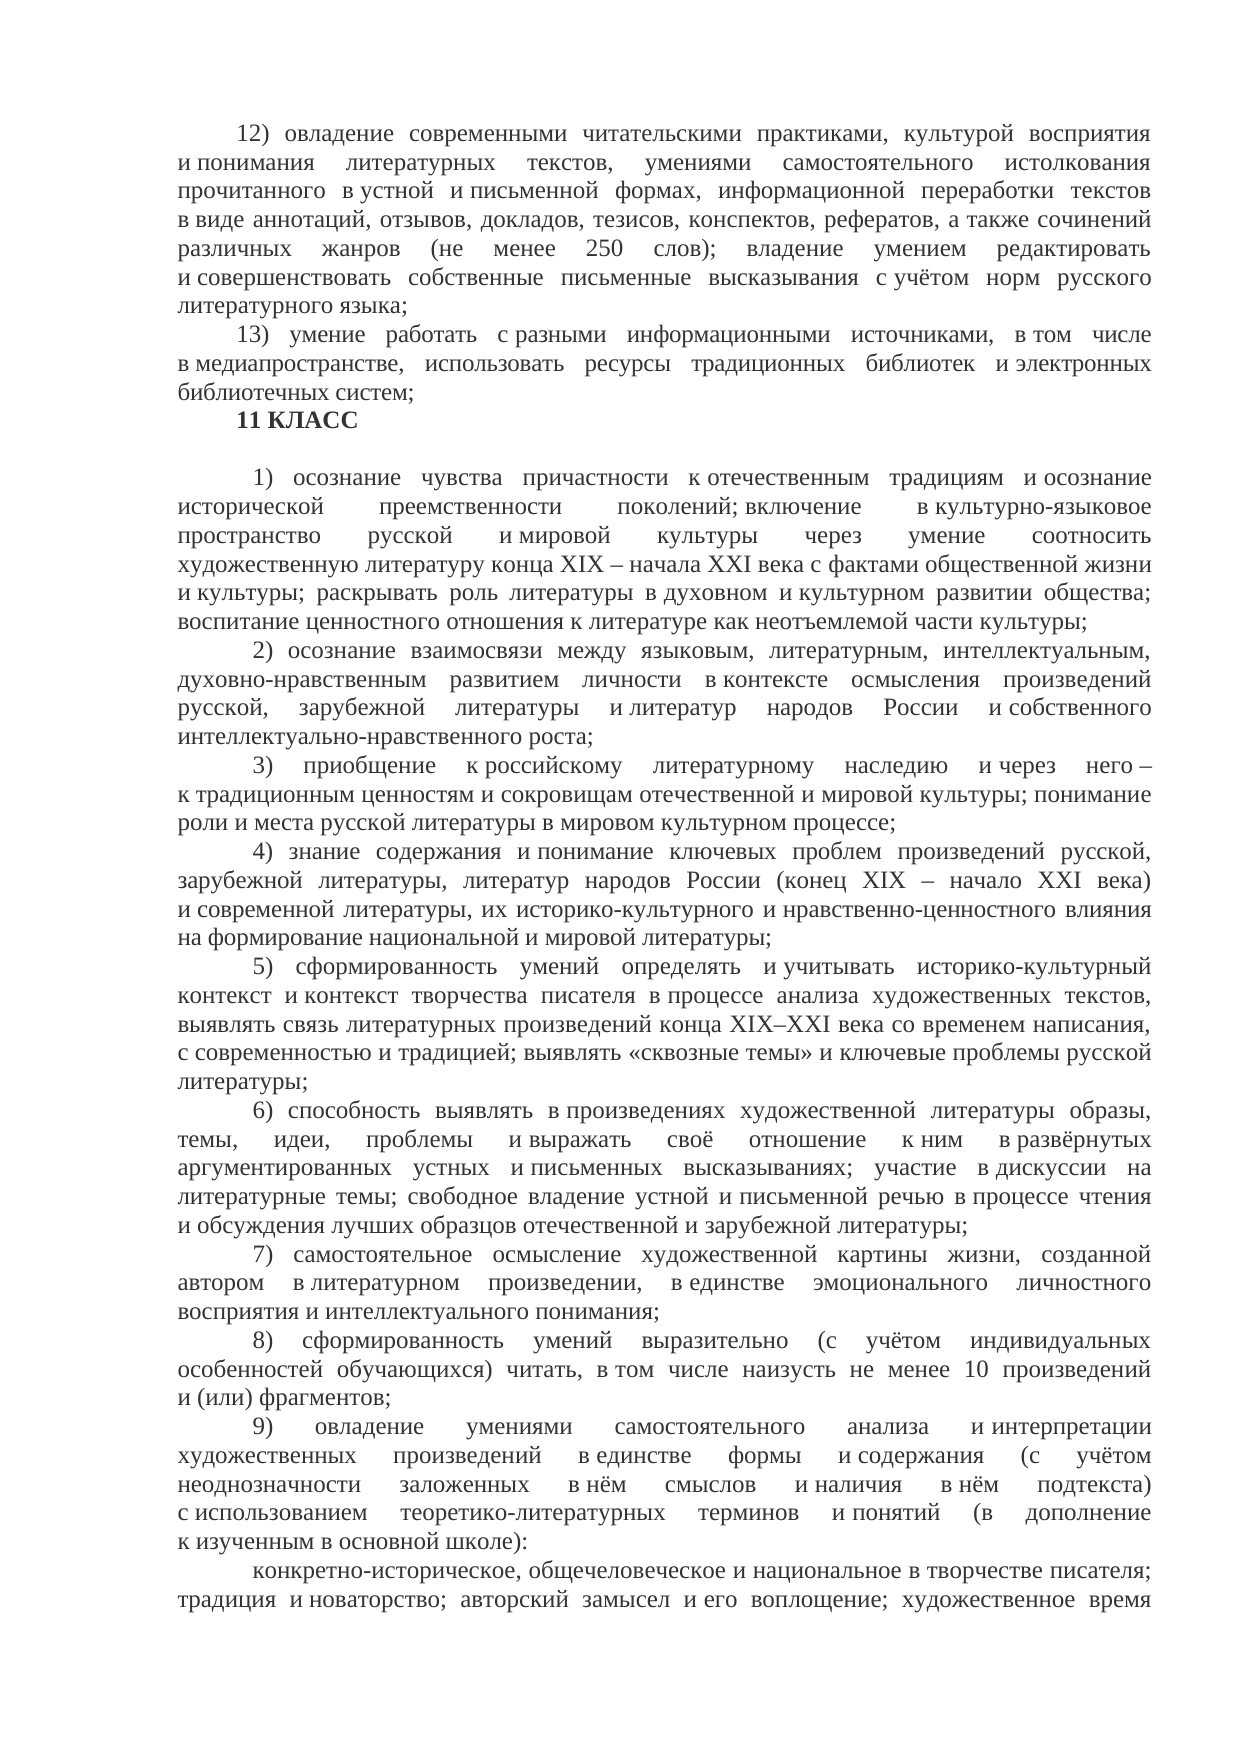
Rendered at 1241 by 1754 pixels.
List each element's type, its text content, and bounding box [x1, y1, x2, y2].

text 9) овладение умениями самостоятельного анализа и интерпретации художественных произведений в единстве формы и содержания (с учётом неоднозначности заложенных в нём смыслов и наличия в нём подтекста) с использованием теоретико-литературных терминов и понятий (в дополнение к изученным в основной школе): [177, 1411, 1152, 1555]
text 12) овладение современными читательскими практиками, культурой восприятия и понимания литературных текстов, умениями самостоятельного истолкования прочитанного в устной и письменной формах, информационной переработки текстов в виде аннотаций, отзывов, докладов, тезисов, конспектов, рефератов, а также сочинений различных жанров (не менее 250 слов); владение умением редактировать и совершенствовать собственные письменные высказывания с учётом норм русского литературного языка; [177, 118, 1152, 319]
text 8) сформированность умений выразительно (с учётом индивидуальных особенностей обучающихся) читать, в том числе наизусть не менее 10 произведений и (или) фрагментов; [177, 1325, 1152, 1411]
text 5) сформированность умений определять и учитывать историко-культурный контекст и контекст творчества писателя в процессе анализа художественных текстов, выявлять связь литературных произведений конца XIX–XXI века со временем написания, с современностью и традицией; выявлять «сквозные темы» и ключевые проблемы русской литературы; [177, 951, 1152, 1095]
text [177, 1555, 1152, 1612]
text 2) осознание взаимосвязи между языковым, литературным, интеллектуальным, духовно-нравственным развитием личности в контексте осмысления произведений русской, зарубежной литературы и литератур народов России и собственного интеллектуально-нравственного роста; [177, 635, 1152, 750]
text 1) осознание чувства причастности к отечественным традициям и осознание исторической преемственности поколений; включение в культурно-языковое пространство русской и мировой культуры через умение соотносить художественную литературу конца XIX – начала XXI века с фактами общественной жизни и культуры; раскрывать роль литературы в духовном и культурном развитии общества; воспитание ценностного отношения к литературе как неотъемлемой части культуры; [177, 462, 1152, 635]
text 13) умение работать с разными информационными источниками, в том числе в медиапространстве, использовать ресурсы традиционных библиотек и электронных библиотечных систем; [177, 319, 1152, 406]
text 11 КЛАСС [177, 406, 1152, 462]
text 3) приобщение к российскому литературному наследию и через него – к традиционным ценностям и сокровищам отечественной и мировой культуры; понимание роли и места русской литературы в мировом культурном процессе; [177, 750, 1152, 836]
text 7) самостоятельное осмысление художественной картины жизни, созданной автором в литературном произведении, в единстве эмоционального личностного восприятия и интеллектуального понимания; [177, 1239, 1152, 1325]
text 4) знание содержания и понимание ключевых проблем произведений русской, зарубежной литературы, литератур народов России (конец XIX – начало XXI века) и современной литературы, их историко-культурного и нравственно-ценностного влияния на формирование национальной и мировой литературы; [177, 836, 1152, 951]
text 6) способность выявлять в произведениях художественной литературы образы, темы, идеи, проблемы и выражать своё отношение к ним в развёрнутых аргументированных устных и письменных высказываниях; участие в дискуссии на литературные темы; свободное владение устной и письменной речью в процессе чтения и обсуждения лучших образцов отечественной и зарубежной литературы; [177, 1095, 1152, 1239]
